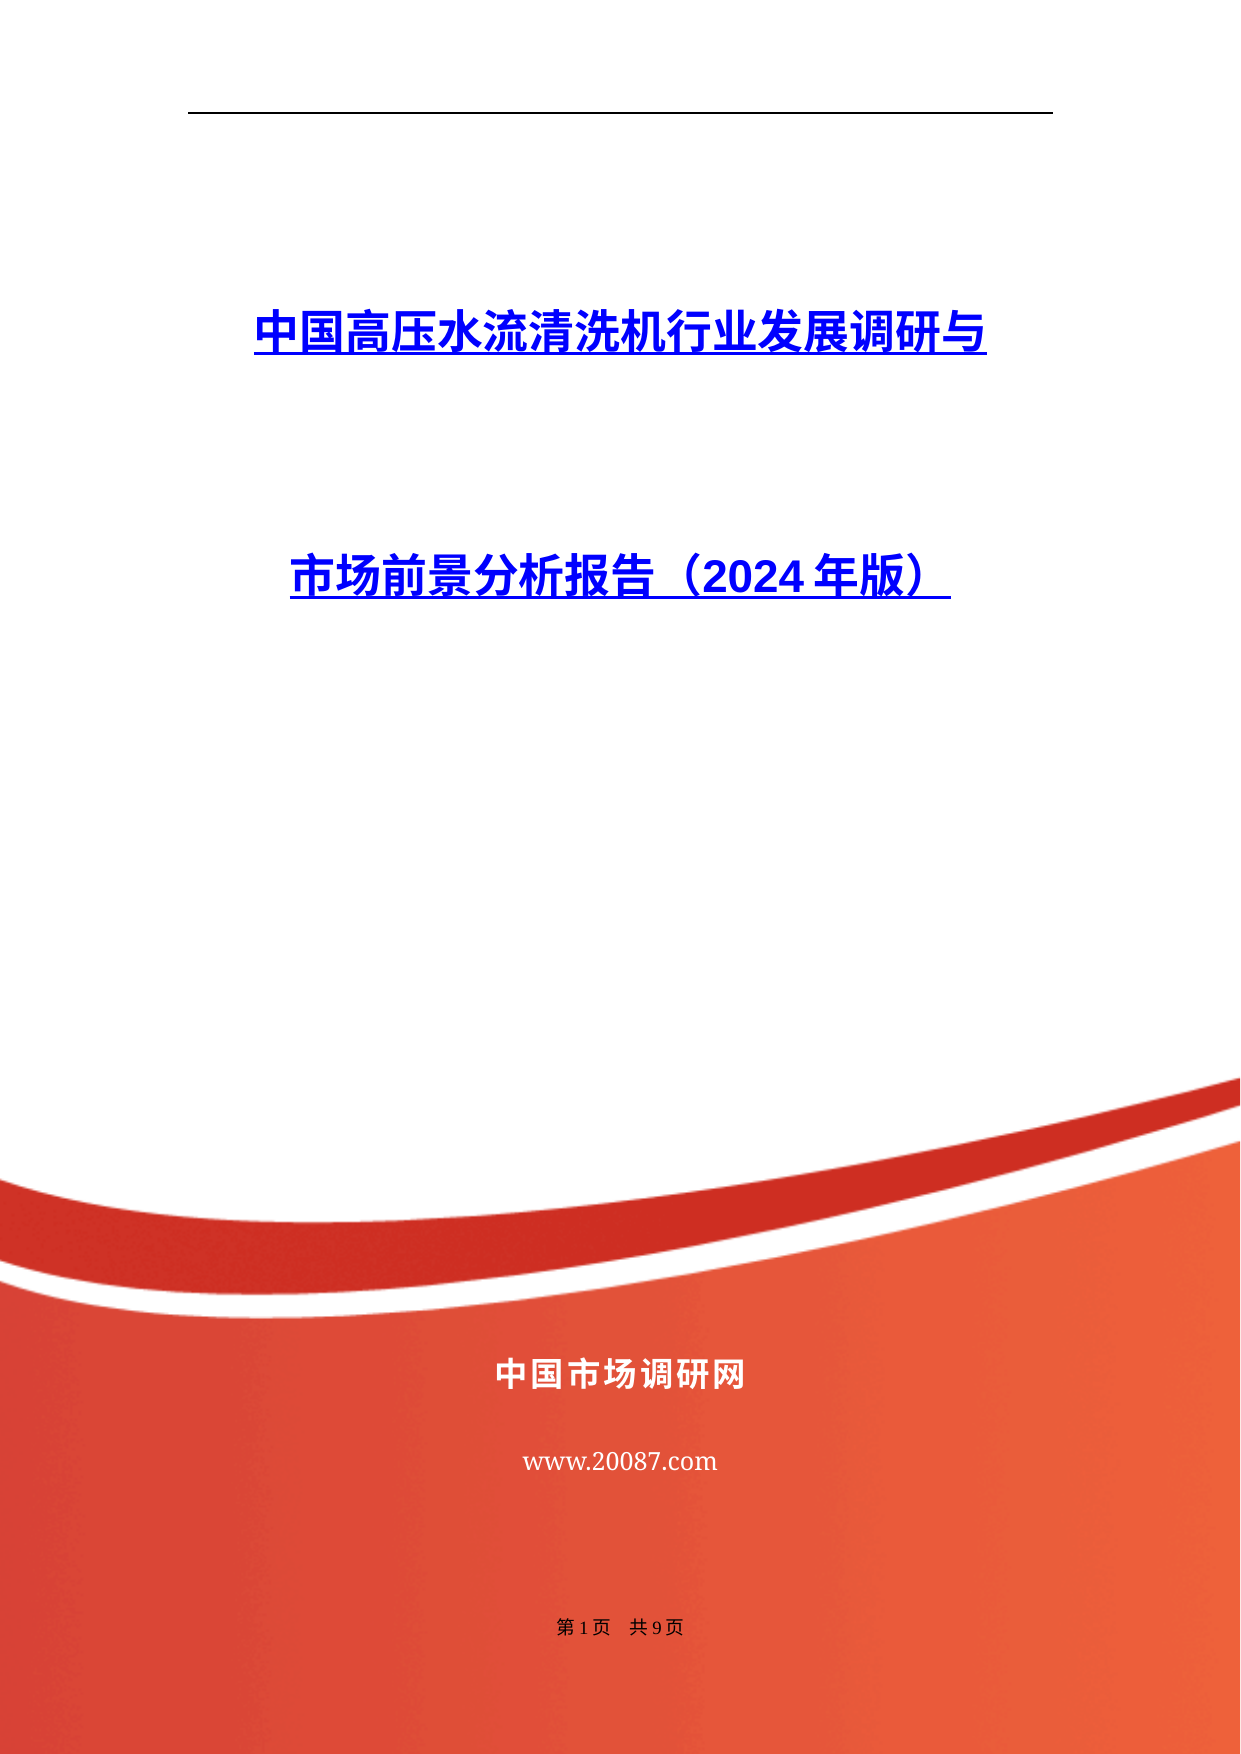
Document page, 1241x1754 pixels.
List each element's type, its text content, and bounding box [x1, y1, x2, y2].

text www.20087.com [187, 1428, 1053, 1493]
picture [0, 1006, 1241, 1754]
table_header 中国高压水流清洗机行业发展调研与市场前景分析报告（2024年版） [188, 207, 1053, 773]
subtitle 中国市场调研网 [187, 1339, 1053, 1404]
